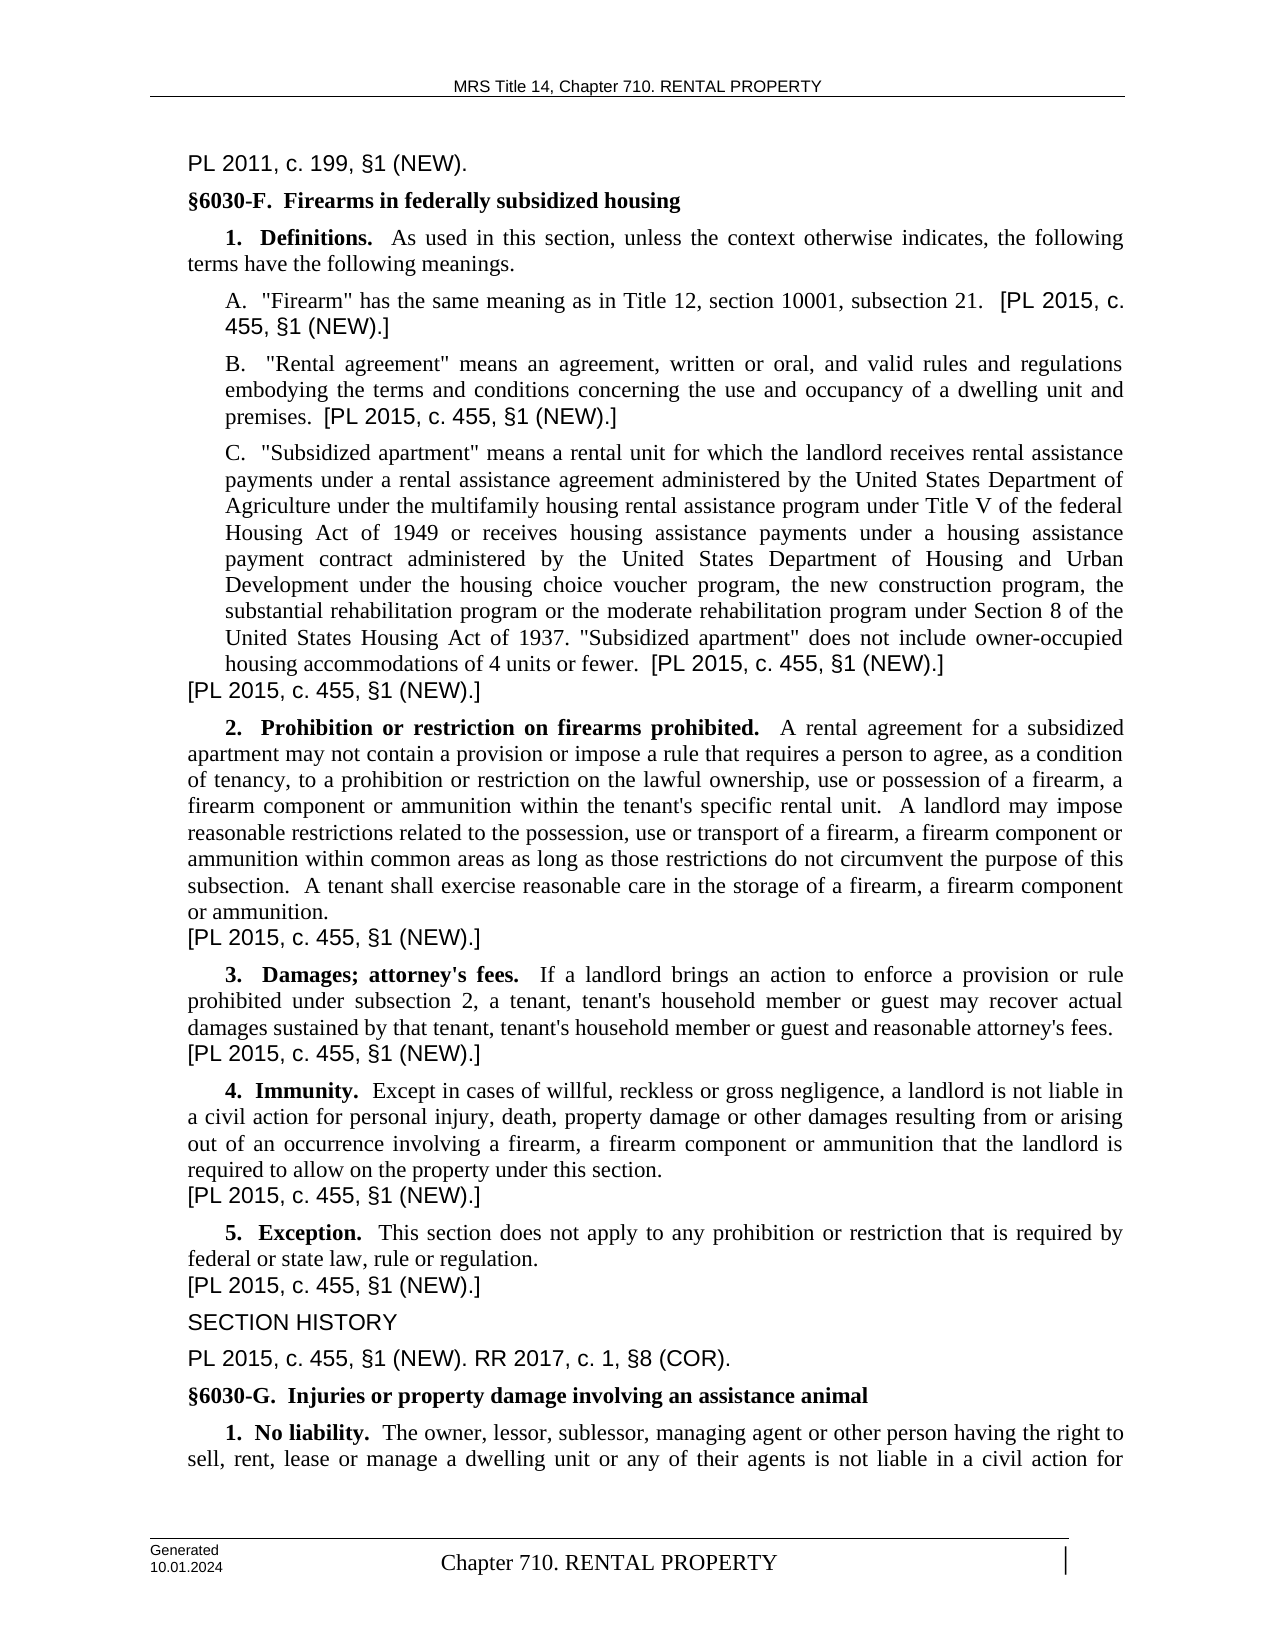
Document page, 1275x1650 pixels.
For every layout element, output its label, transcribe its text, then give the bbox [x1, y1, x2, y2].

text [PL 2015, c. 455, §1 (NEW).] [187, 677, 1125, 703]
text SECTION HISTORY [187, 1309, 1125, 1335]
text A. "Firearm" has the same meaning as in Title 12, section 10001, subsection 21. [PL 2015, c. 455, §1 (NEW).] [225, 287, 1125, 339]
text 3. Damages; attorney's fees. If a landlord brings an action to enforce a provision or rule prohibited under subsection 2, a tenant, tenant's household member or guest may recover actual damages sustained by that tenant, tenant's household member or guest and reasonable attorney's fees. [187, 961, 1125, 1040]
text PL 2015, c. 455, §1 (NEW). RR 2017, c. 1, §8 (COR). [187, 1345, 1125, 1372]
text §6030-F. Firearms in federally subsidized housing [187, 187, 1125, 213]
text 1. Definitions. As used in this section, unless the context otherwise indicates, the following terms have the following meanings. [187, 223, 1125, 276]
text [PL 2015, c. 455, §1 (NEW).] [187, 1272, 1125, 1298]
text C. "Subsidized apartment" means a rental unit for which the landlord receives rental assistance payments under a rental assistance agreement administered by the United States Department of Agriculture under the multifamily housing rental assistance program under Title V of the federal Housing Act of 1949 or receives housing assistance payments under a housing assistance payment contract administered by the United States Department of Housing and Urban Development under the housing choice voucher program, the new construction program, the substantial rehabilitation program or the moderate rehabilitation program under Section 8 of the United States Housing Act of 1937. "Subsidized apartment" does not include owner-occupied housing accommodations of 4 units or fewer. [PL 2015, c. 455, §1 (NEW).] [225, 439, 1125, 677]
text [187, 1419, 1125, 1472]
text 5. Exception. This section does not apply to any prohibition or restriction that is required by federal or state law, rule or regulation. [187, 1219, 1125, 1272]
text PL 2011, c. 199, §1 (NEW). [187, 150, 1125, 176]
text [PL 2015, c. 455, §1 (NEW).] [187, 1040, 1125, 1067]
text [PL 2015, c. 455, §1 (NEW).] [187, 924, 1125, 951]
text 4. Immunity. Except in cases of willful, reckless or gross negligence, a landlord is not liable in a civil action for personal injury, death, property damage or other damages resulting from or arising out of an occurrence involving a firearm, a firearm component or ammunition that the landlord is required to allow on the property under this section. [187, 1077, 1125, 1182]
text §6030-G. Injuries or property damage involving an assistance animal [187, 1382, 1125, 1408]
text [PL 2015, c. 455, §1 (NEW).] [187, 1182, 1125, 1209]
text 2. Prohibition or restriction on firearms prohibited. A rental agreement for a subsidized apartment may not contain a provision or impose a rule that requires a person to agree, as a condition of tenancy, to a prohibition or restriction on the lawful ownership, use or possession of a firearm, a firearm component or ammunition within the tenant's specific rental unit. A landlord may impose reasonable restrictions related to the possession, use or transport of a firearm, a firearm component or ammunition within common areas as long as those restrictions do not circumvent the purpose of this subsection. A tenant shall exercise reasonable care in the storage of a firearm, a firearm component or ammunition. [187, 713, 1125, 924]
text B. "Rental agreement" means an agreement, written or oral, and valid rules and regulations embodying the terms and conditions concerning the use and occupancy of a dwelling unit and premises. [PL 2015, c. 455, §1 (NEW).] [225, 350, 1125, 429]
